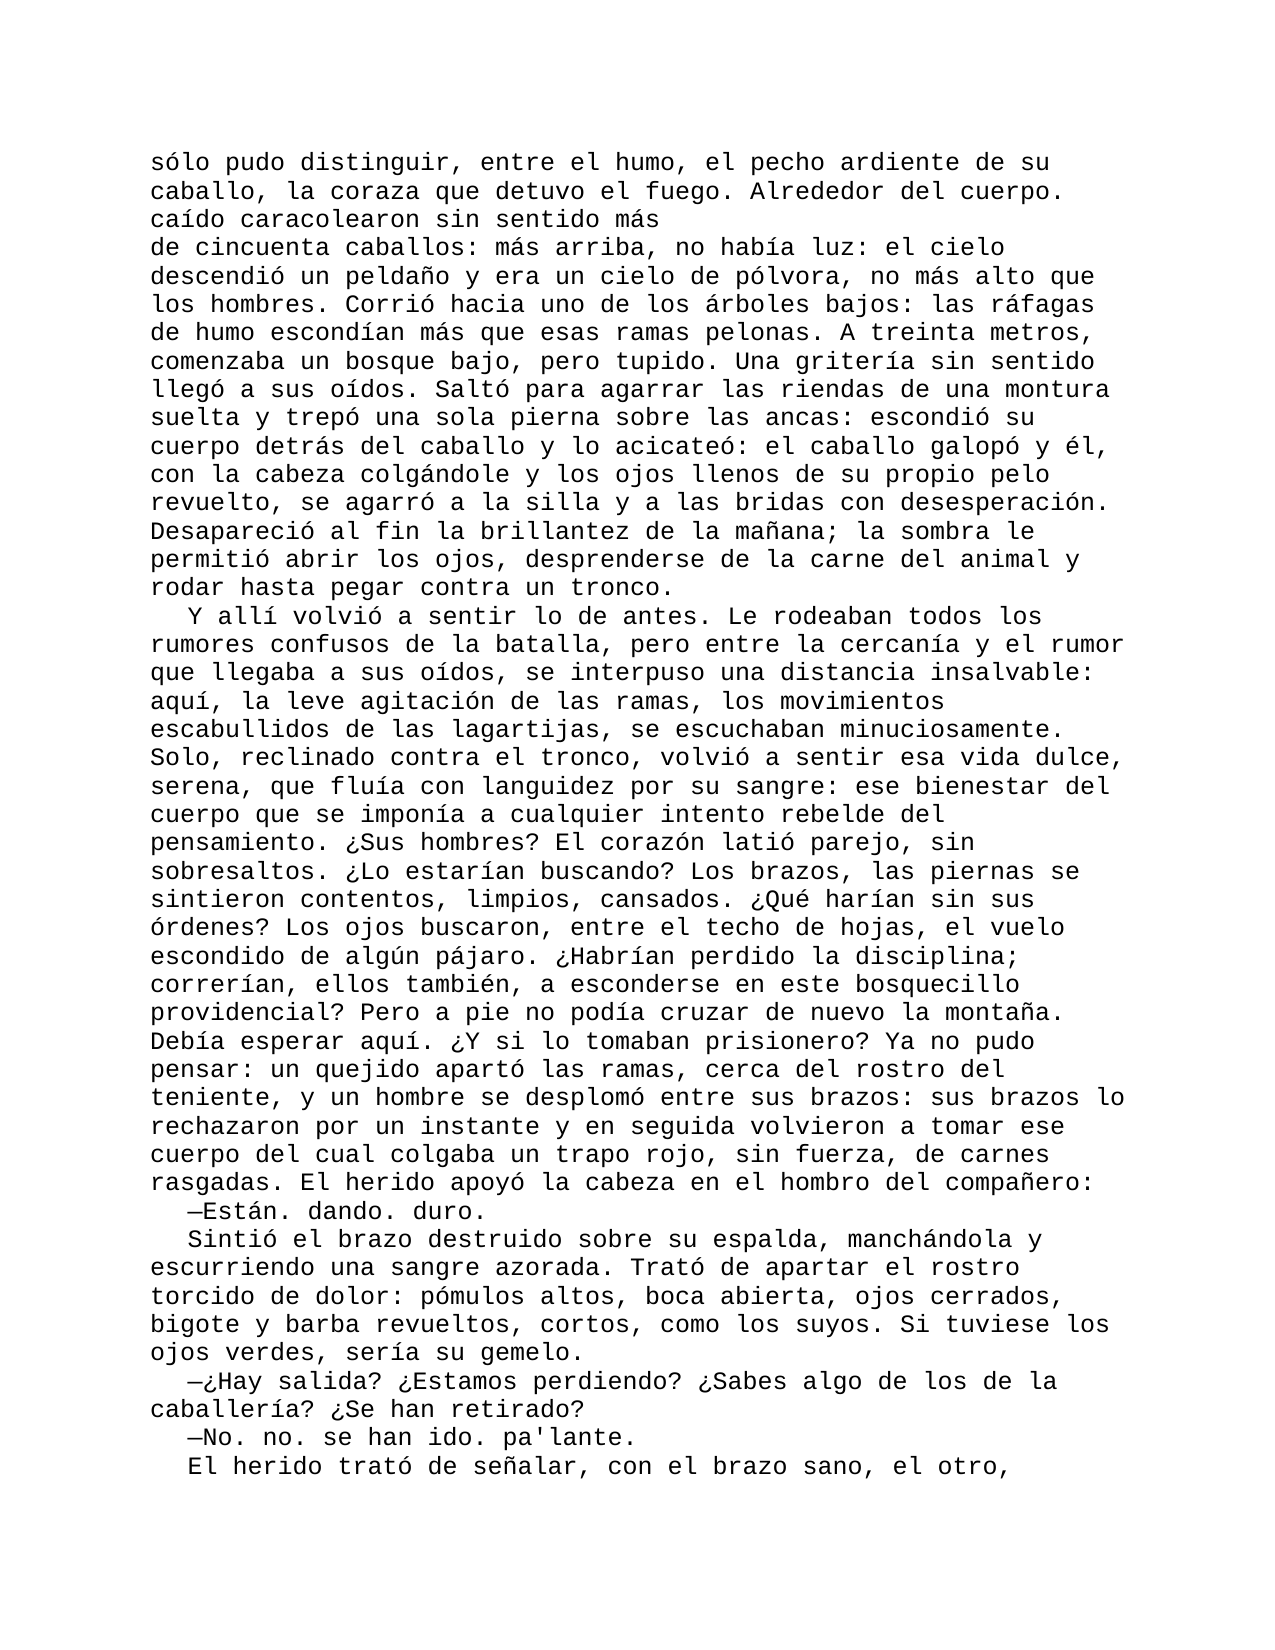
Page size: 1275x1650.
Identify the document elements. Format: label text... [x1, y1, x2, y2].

text —¿Hay salida? ¿Estamos perdiendo? ¿Sabes algo de los de la caballería? ¿Se han retirado? [150, 1368, 1125, 1425]
text de cincuenta caballos: más arriba, no había luz: el cielo descendió un peldaño y era un cielo de pólvora, no más alto que los hombres. Corrió hacia uno de los árboles bajos: las ráfagas de humo escondían más que esas ramas pelonas. A treinta metros, comenzaba un bosque bajo, pero tupido. Una gritería sin sentido llegó a sus oídos. Saltó para agarrar las riendas de una montura suelta y trepó una sola pierna sobre las ancas: escondió su cuerpo detrás del caballo y lo acicateó: el caballo galopó y él, con la cabeza colgándole y los ojos llenos de su propio pelo revuelto, se agarró a la silla y a las bridas con desesperación. Desapareció al fin la brillantez de la mañana; la sombra le permitió abrir los ojos, desprenderse de la carne del animal y rodar hasta pegar contra un tronco. [150, 235, 1125, 603]
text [150, 1453, 1125, 1482]
text Sintió el brazo destruido sobre su espalda, manchándola y escurriendo una sangre azorada. Trató de apartar el rostro torcido de dolor: pómulos altos, boca abierta, ojos cerrados, bigote y barba revueltos, cortos, como los suyos. Si tuviese los ojos verdes, sería su gemelo. [150, 1227, 1125, 1368]
text —Están. dando. duro. [150, 1198, 1125, 1227]
text Y allí volvió a sentir lo de antes. Le rodeaban todos los rumores confusos de la batalla, pero entre la cercanía y el rumor que llegaba a sus oídos, se interpuso una distancia insalvable: aquí, la leve agitación de las ramas, los movimientos escabullidos de las lagartijas, se escuchaban minuciosamente. Solo, reclinado contra el tronco, volvió a sentir esa vida dulce, serena, que fluía con languidez por su sangre: ese bienestar del cuerpo que se imponía a cualquier intento rebelde del pensamiento. ¿Sus hombres? El corazón latió parejo, sin sobresaltos. ¿Lo estarían buscando? Los brazos, las piernas se sintieron contentos, limpios, cansados. ¿Qué harían sin sus órdenes? Los ojos buscaron, entre el techo de hojas, el vuelo escondido de algún pájaro. ¿Habrían perdido la disciplina; correrían, ellos también, a esconderse en este bosquecillo providencial? Pero a pie no podía cruzar de nuevo la montaña. Debía esperar aquí. ¿Y si lo tomaban prisionero? Ya no pudo pensar: un quejido apartó las ramas, cerca del rostro del teniente, y un hombre se desplomó entre sus brazos: sus brazos lo rechazaron por un instante y en seguida volvieron a tomar ese cuerpo del cual colgaba un trapo rojo, sin fuerza, de carnes rasgadas. El herido apoyó la cabeza en el hombro del compañero: [150, 603, 1125, 1198]
text —No. no. se han ido. pa'lante. [150, 1425, 1125, 1453]
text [150, 150, 1125, 235]
